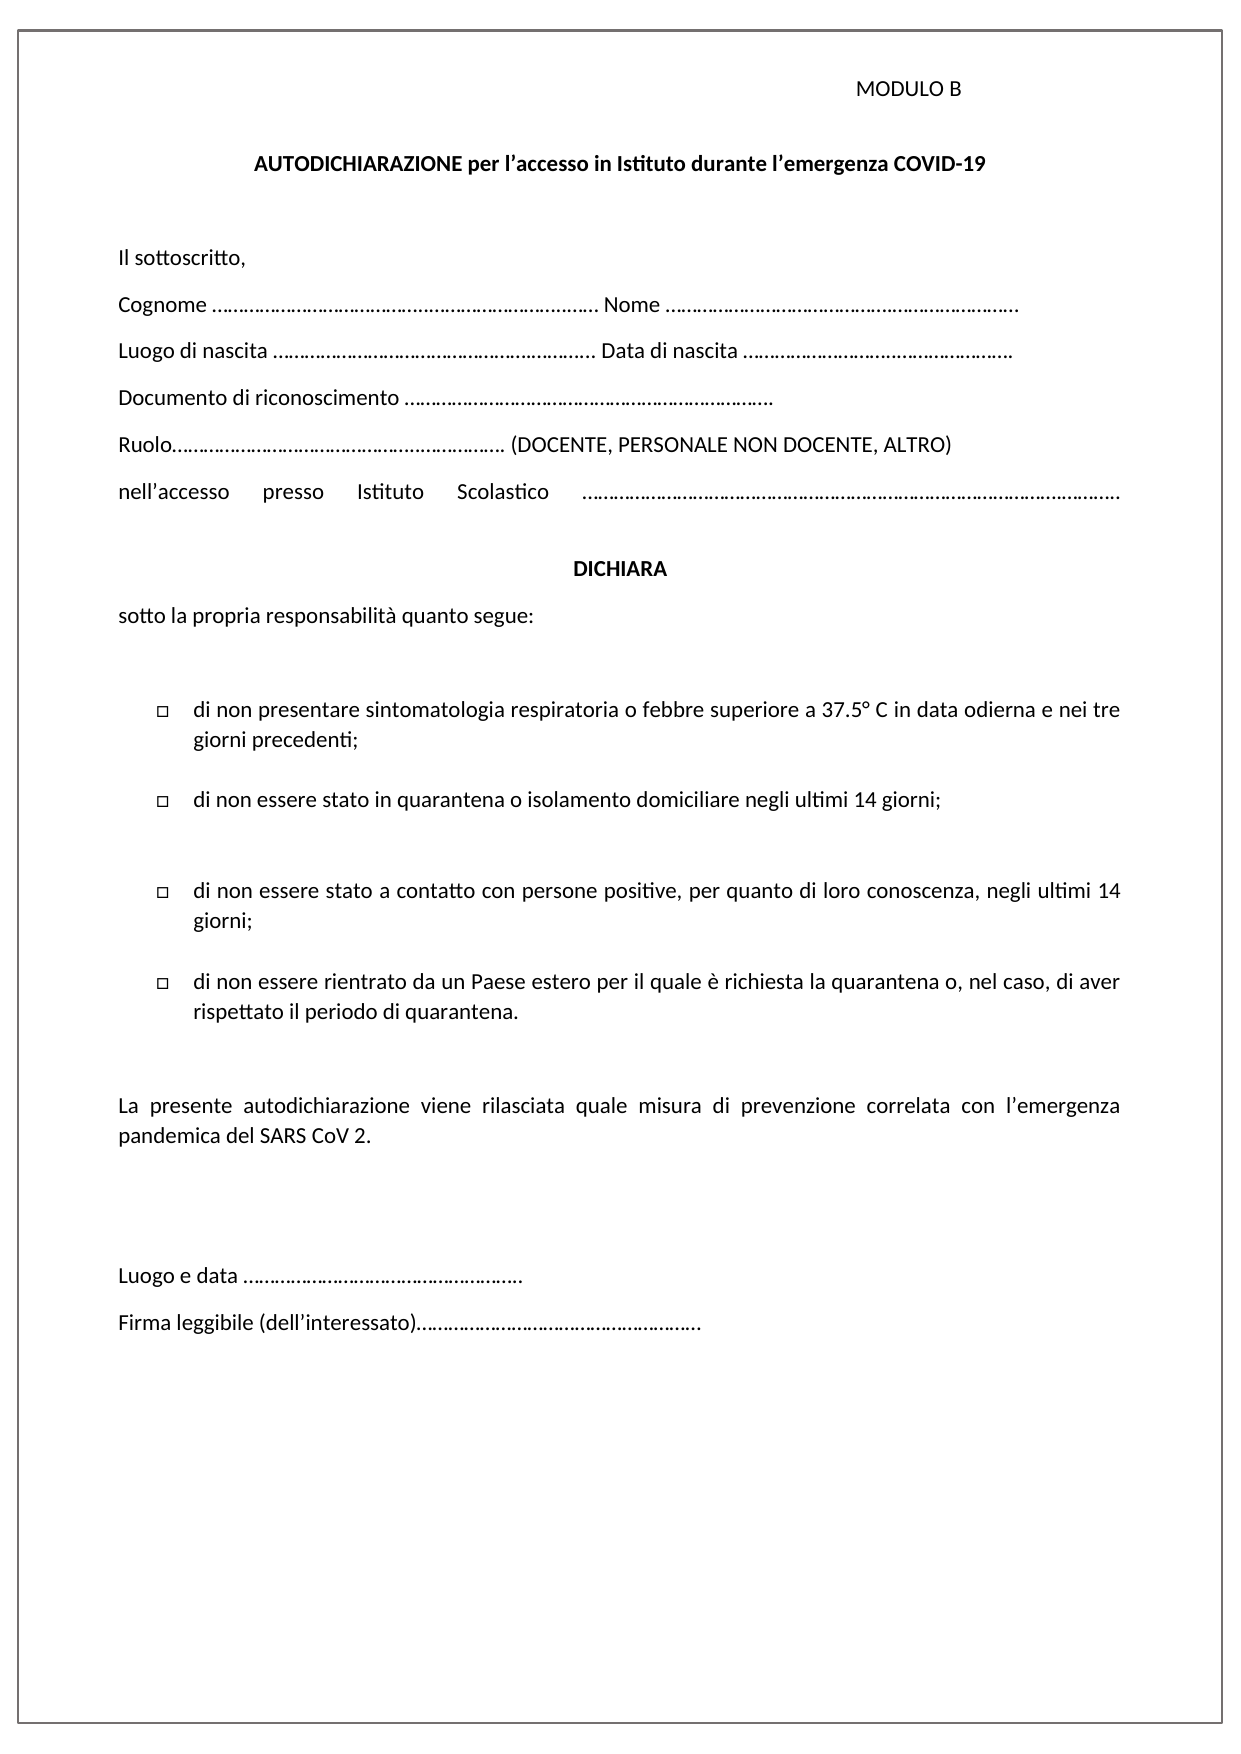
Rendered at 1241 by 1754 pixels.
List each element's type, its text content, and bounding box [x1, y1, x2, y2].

text Documento di riconoscimento ……………………………………………………………. [118, 383, 1122, 412]
list di non essere stato a contatto con persone positive, per quanto di loro conoscenza, negli ultimi 14 giorni; [156, 876, 1122, 934]
text Il sottoscritto, [118, 243, 1122, 271]
list di non essere rientrato da un Paese estero per il quale è richiesta la quarantena o, nel caso, di aver rispettato il periodo di quarantena. [156, 967, 1122, 1025]
text Firma leggibile (dell’interessato)……………………………………………… [118, 1308, 1122, 1337]
text nell’accesso presso Istituto Scolastico ……………………………………………………………………………….……….. [118, 477, 1122, 536]
list di non presentare sintomatologia respiratoria o febbre superiore a 37.5° C in data odierna e nei tre giorni precedenti; [156, 695, 1122, 753]
text DICHIARA [118, 554, 1122, 582]
list di non essere stato in quarantena o isolamento domiciliare negli ultimi 14 giorni; [156, 786, 1122, 814]
text Luogo di nascita ………………………………………….………... Data di nascita ………………………..…………………. [118, 337, 1122, 365]
text Cognome …………………………………..……………………..…… Nome …………………………………….…………………… [118, 290, 1122, 318]
text Luogo e data …………………………………………….. [118, 1262, 1122, 1290]
text sotto la propria responsabilità quanto segue: [118, 601, 1122, 629]
text Ruolo………………………………………..……………. (DOCENTE, PERSONALE NON DOCENTE, ALTRO) [118, 430, 1122, 458]
text AUTODICHIARAZIONE per l’accesso in Istituto durante l’emergenza COVID-19 [118, 149, 1122, 177]
text La presente autodichiarazione viene rilasciata quale misura di prevenzione correlata con l’emergenza pandemica del SARS CoV 2. [118, 1091, 1122, 1149]
